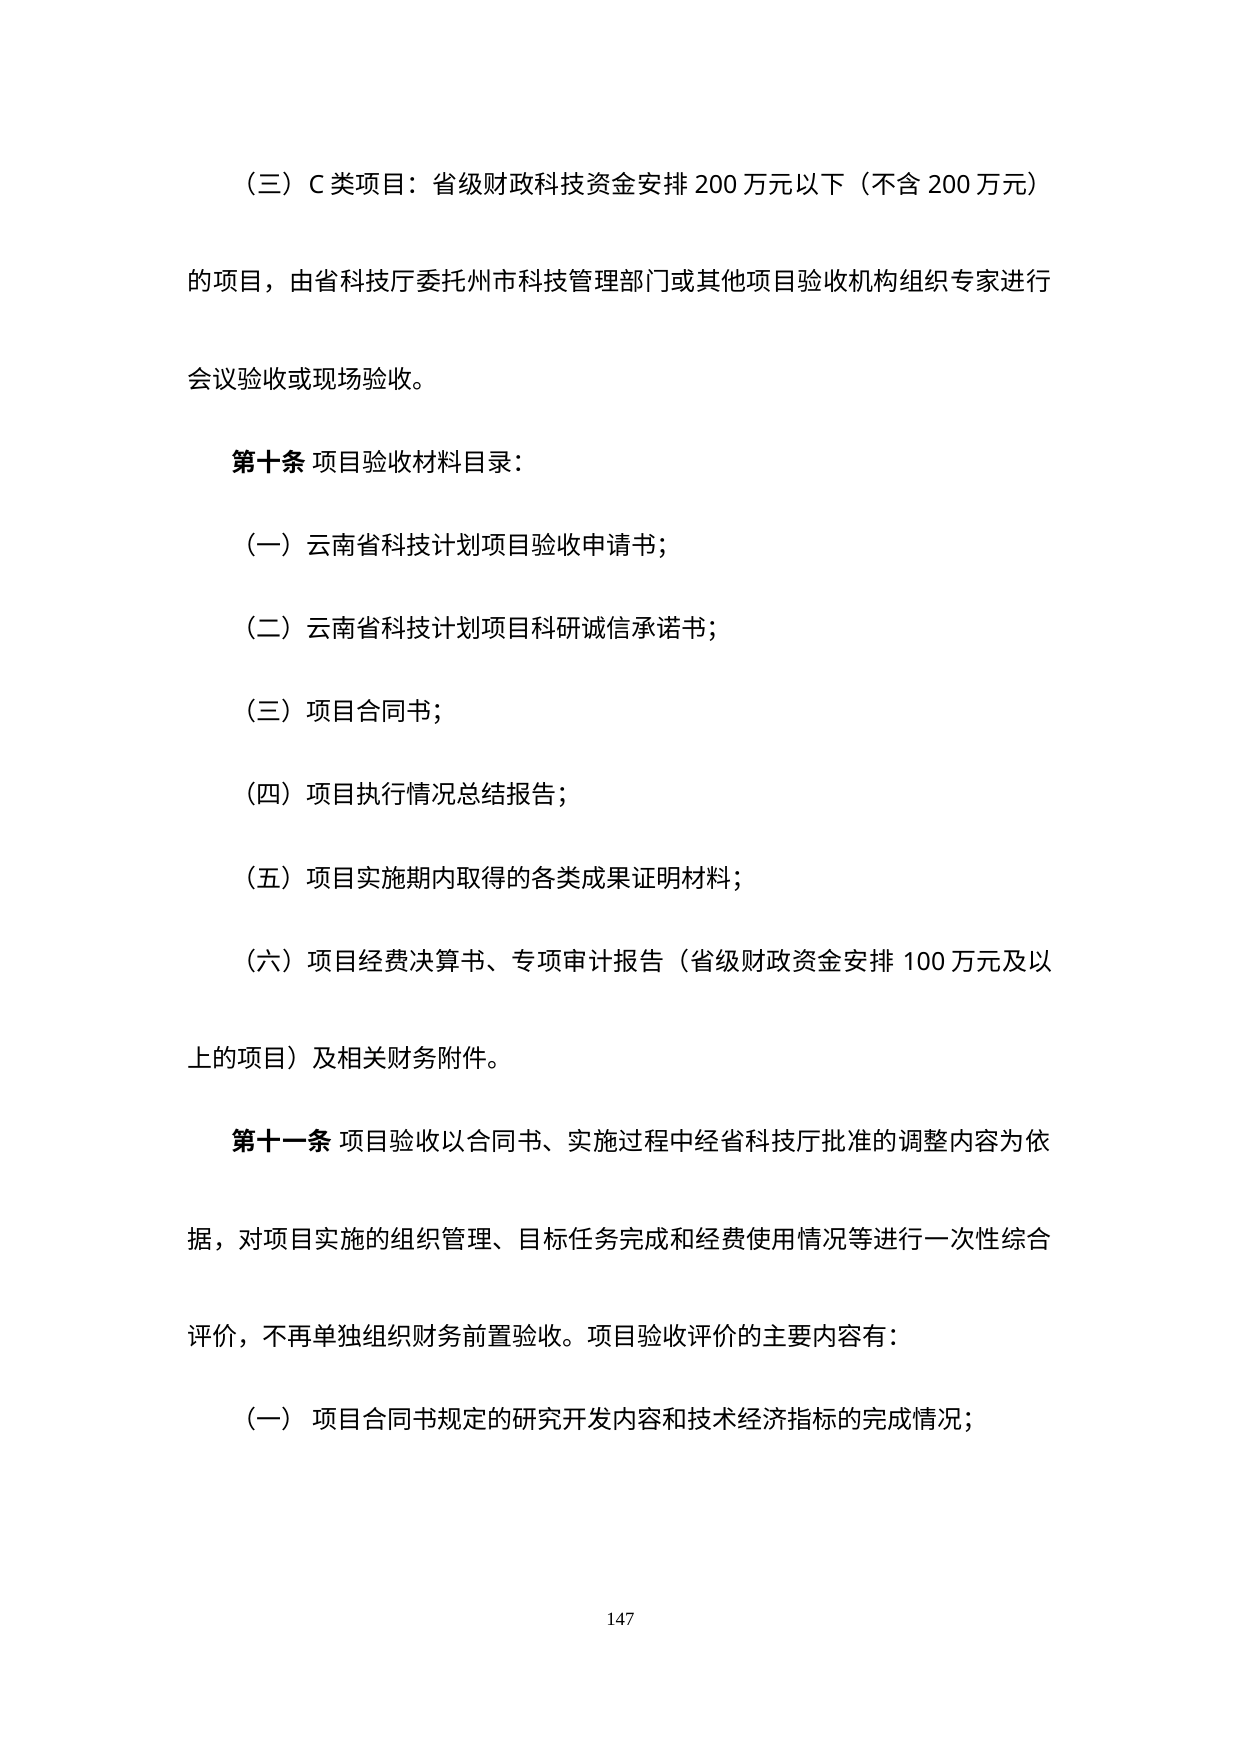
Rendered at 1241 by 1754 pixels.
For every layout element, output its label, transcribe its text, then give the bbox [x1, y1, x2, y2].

text （三）项目合同书； [187, 677, 1053, 742]
text （二）云南省科技计划项目科研诚信承诺书； [187, 594, 1053, 659]
text 第十条 项目验收材料目录： [187, 428, 1053, 493]
text （一）云南省科技计划项目验收申请书； [187, 511, 1053, 576]
text （一） 项目合同书规定的研究开发内容和技术经济指标的完成情况； [187, 1386, 1053, 1451]
text 第十一条 项目验收以合同书、实施过程中经省科技厅批准的调整内容为依据，对项目实施的组织管理、目标任务完成和经费使用情况等进行一次性综合评价，不再单独组织财务前置验收。项目验收评价的主要内容有： [187, 1107, 1053, 1367]
text （三）C类项目：省级财政科技资金安排200万元以下（不含200万元）的项目，由省科技厅委托州市科技管理部门或其他项目验收机构组织专家进行会议验收或现场验收。 [187, 150, 1053, 410]
text （六）项目经费决算书、专项审计报告（省级财政资金安排100万元及以上的项目）及相关财务附件。 [187, 927, 1053, 1089]
text （五）项目实施期内取得的各类成果证明材料； [187, 844, 1053, 909]
text （四）项目执行情况总结报告； [187, 761, 1053, 826]
